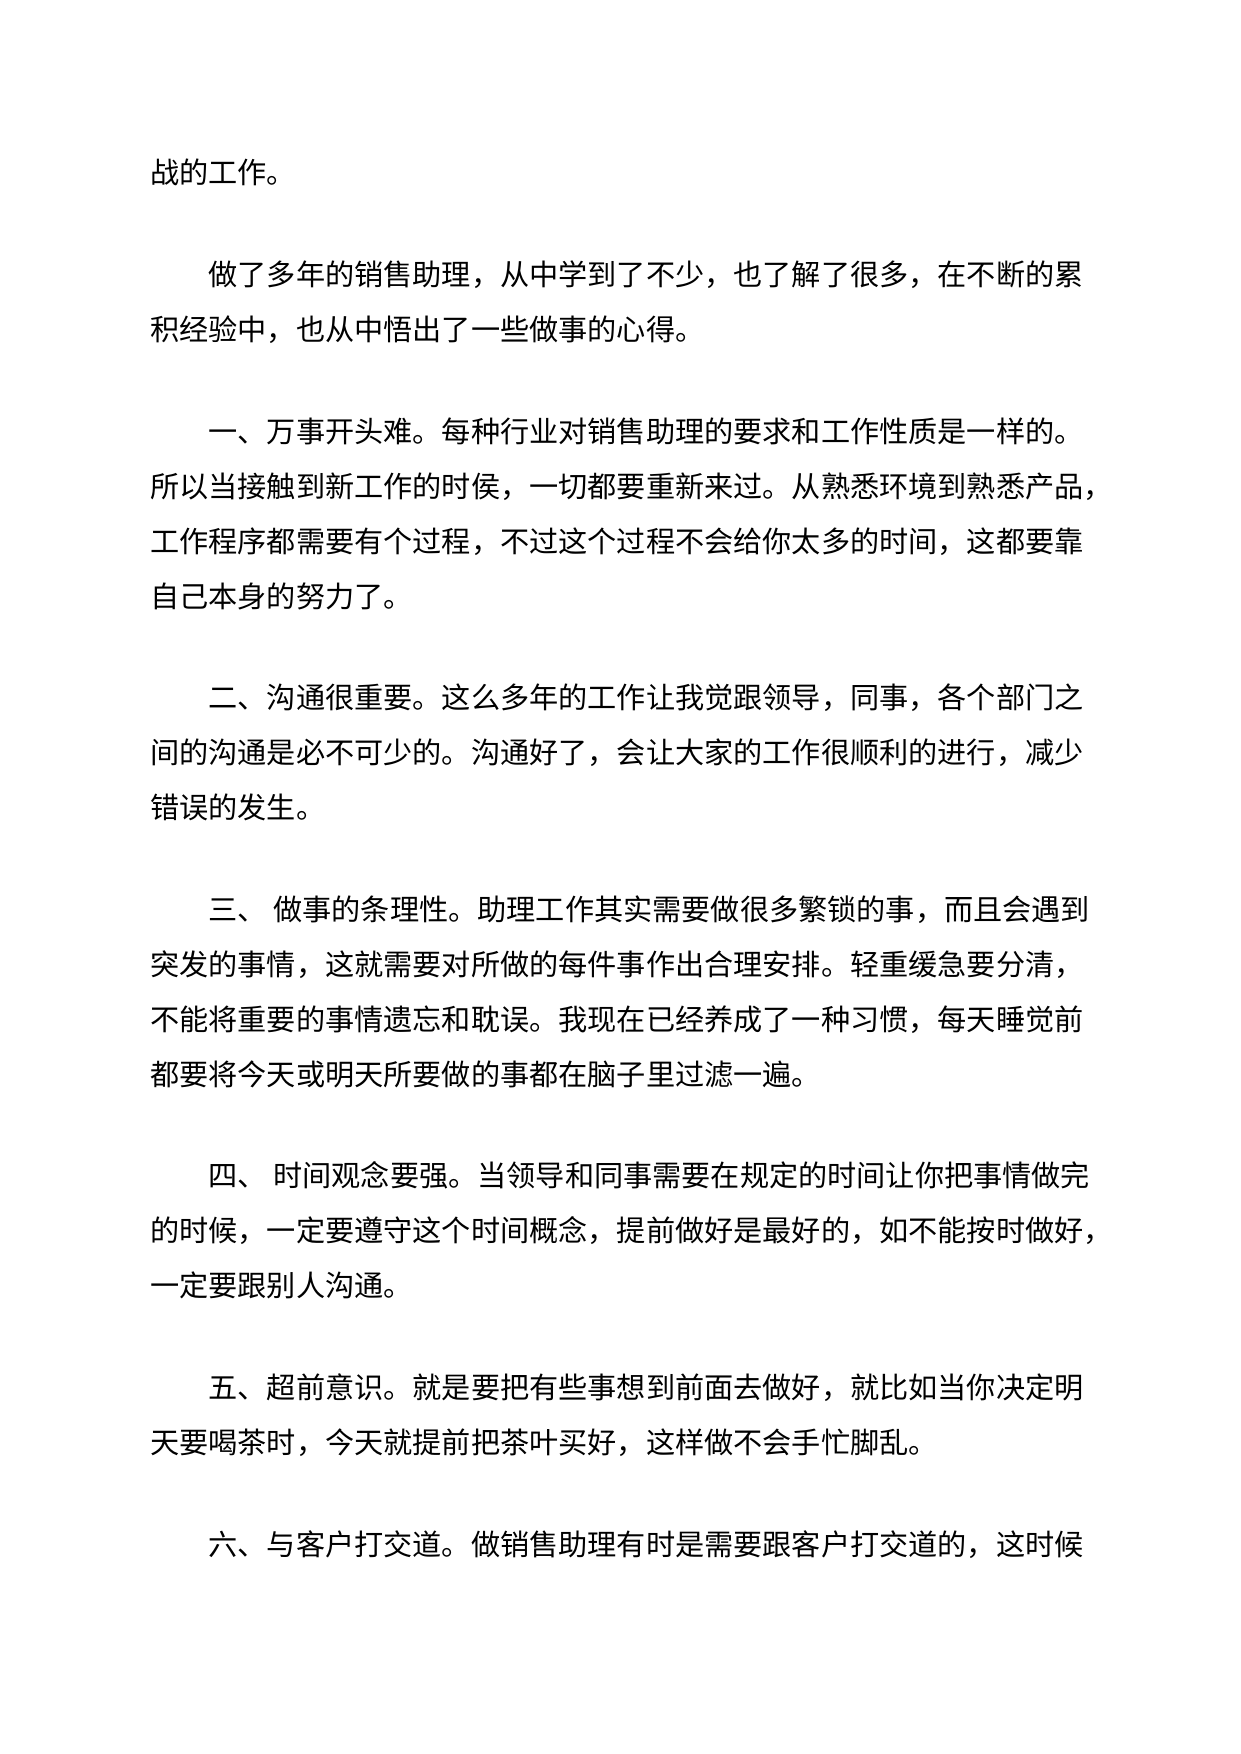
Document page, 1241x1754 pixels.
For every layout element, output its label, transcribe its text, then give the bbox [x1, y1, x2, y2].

text 五、超前意识。就是要把有些事想到前面去做好，就比如当你决定明天要喝茶时，今天就提前把茶叶买好，这样做不会手忙脚乱。 [150, 1364, 1090, 1462]
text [150, 1521, 1090, 1563]
text 二、沟通很重要。这么多年的工作让我觉跟领导，同事，各个部门之间的沟通是必不可少的。沟通好了，会让大家的工作很顺利的进行，减少错误的发生。 [150, 675, 1090, 827]
text 四、 时间观念要强。当领导和同事需要在规定的时间让你把事情做完的时候，一定要遵守这个时间概念，提前做好是最好的，如不能按时做好，一定要跟别人沟通。 [150, 1153, 1090, 1305]
text 做了多年的销售助理，从中学到了不少，也了解了很多，在不断的累积经验中，也从中悟出了一些做事的心得。 [150, 252, 1090, 349]
text 三、 做事的条理性。助理工作其实需要做很多繁锁的事，而且会遇到突发的事情，这就需要对所做的每件事作出合理安排。轻重缓急要分清，不能将重要的事情遗忘和耽误。我现在已经养成了一种习惯，每天睡觉前都要将今天或明天所要做的事都在脑子里过滤一遍。 [150, 886, 1090, 1093]
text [150, 150, 1090, 192]
text 一、万事开头难。每种行业对销售助理的要求和工作性质是一样的。所以当接触到新工作的时侯，一切都要重新来过。从熟悉环境到熟悉产品，工作程序都需要有个过程，不过这个过程不会给你太多的时间，这都要靠自己本身的努力了。 [150, 408, 1090, 615]
